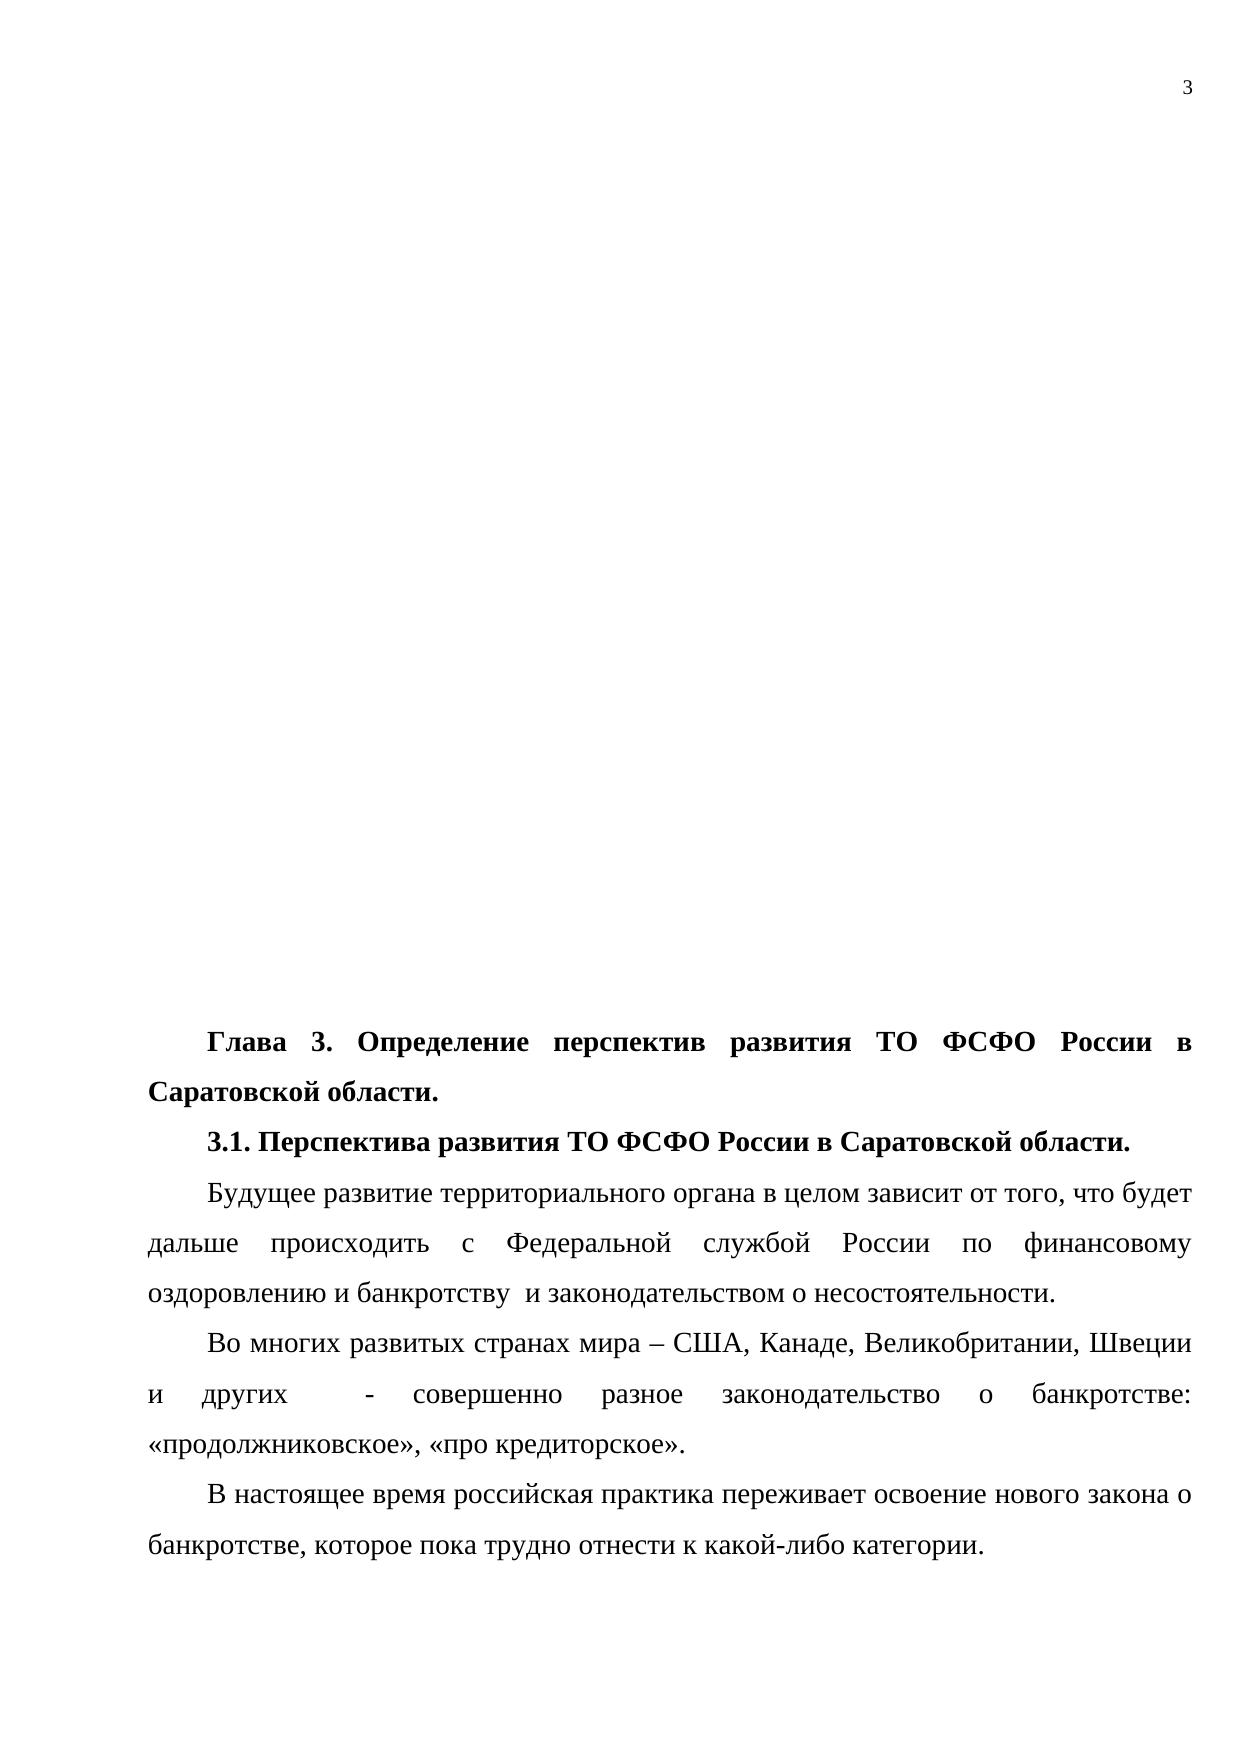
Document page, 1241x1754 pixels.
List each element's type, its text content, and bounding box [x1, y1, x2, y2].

text Во многих развитых странах мира – США, Канаде, Великобритании, Швеции и других - совершенно разное законодательство о банкротстве: «продолжниковское», «про кредиторское». [148, 1326, 1193, 1460]
subtitle Будущее развитие территориального органа в целом зависит от того, что будет дальше происходить с Федеральной службой России по финансовому оздоровлению и банкротству и законодательством о несостоятельности. [148, 1175, 1193, 1309]
text 3.1. Перспектива развития ТО ФСФО России в Саратовской области. [148, 1124, 1193, 1158]
text Глава 3. Определение перспектив развития ТО ФСФО России в Саратовской области. [148, 1024, 1193, 1108]
text В настоящее время российская практика переживает освоение нового закона о банкротстве, которое пока трудно отнести к какой-либо категории. [148, 1477, 1193, 1560]
